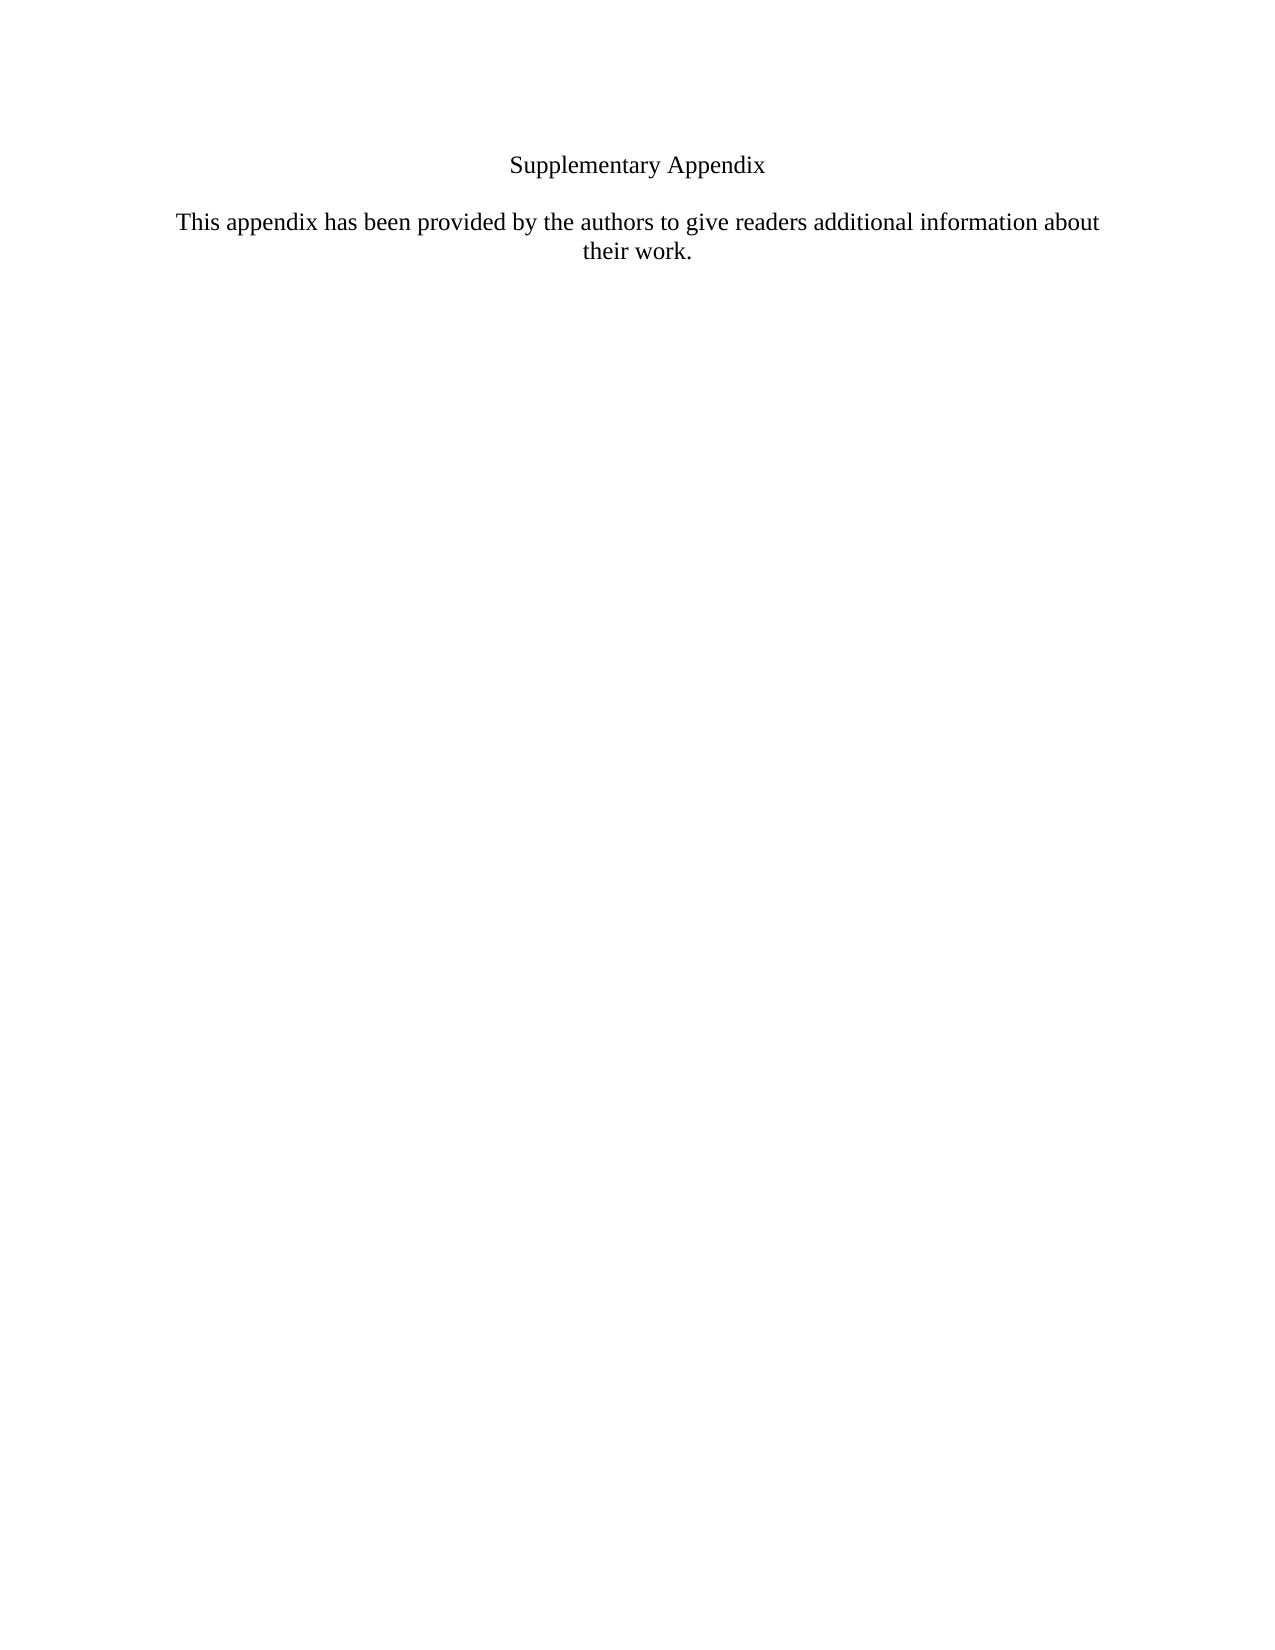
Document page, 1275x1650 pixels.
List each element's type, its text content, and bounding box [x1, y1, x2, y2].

text Supplementary Appendix [150, 150, 1125, 179]
text This appendix has been provided by the authors to give readers additional information about their work. [150, 207, 1125, 265]
